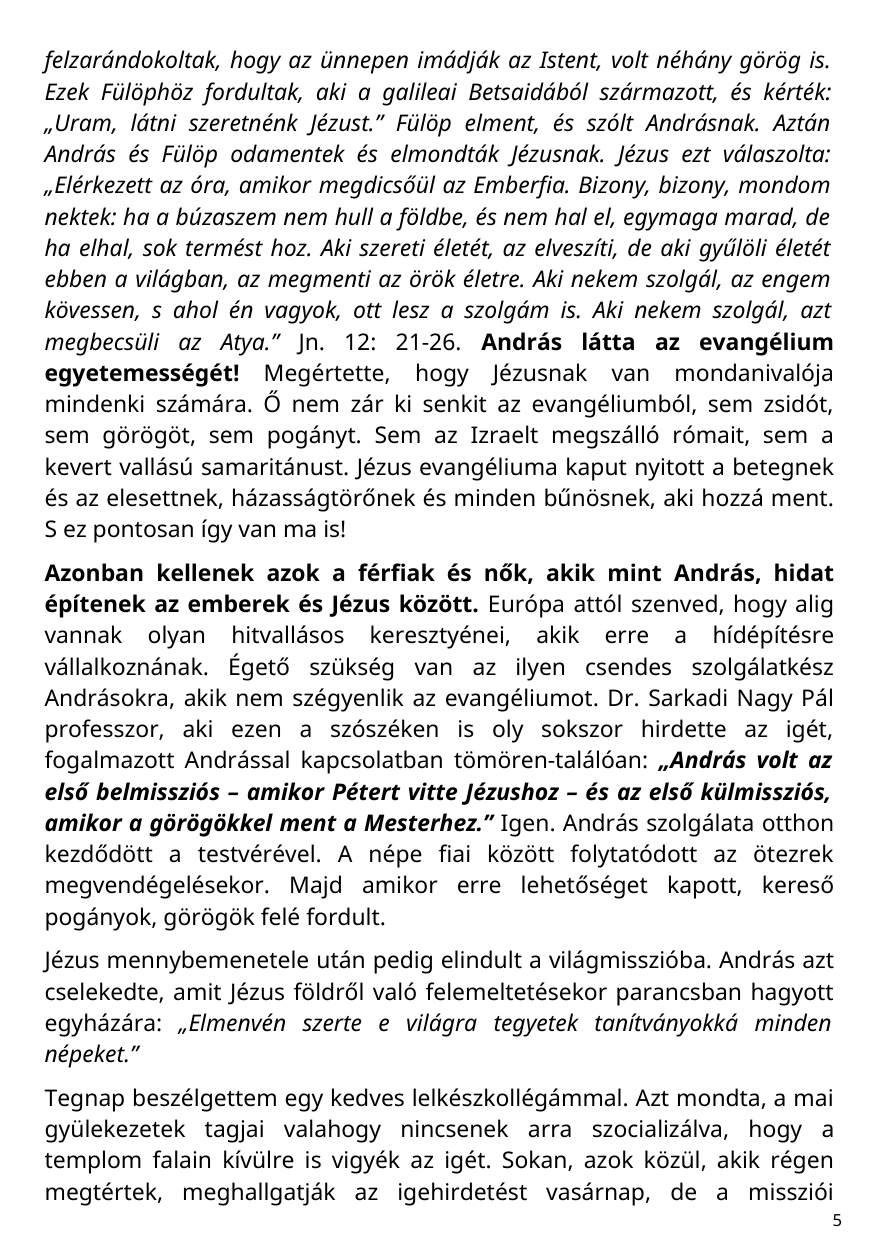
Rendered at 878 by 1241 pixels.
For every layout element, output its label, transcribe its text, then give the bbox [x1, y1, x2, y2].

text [44, 1082, 834, 1207]
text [44, 44, 834, 544]
text Jézus mennybemenetele után pedig elindult a világmisszióba. András azt cselekedte, amit Jézus földről való felemeltetésekor parancsban hagyott egyházára: „Elmenvén szerte e világra tegyetek tanítványokká minden népeket.” [44, 944, 834, 1069]
text Azonban kellenek azok a férfiak és nők, akik mint András, hidat építenek az emberek és Jézus között. Európa attól szenved, hogy alig vannak olyan hitvallásos keresztyénei, akik erre a hídépítésre vállalkoznának. Égető szükség van az ilyen csendes szolgálatkész Andrásokra, akik nem szégyenlik az evangéliumot. Dr. Sarkadi Nagy Pál professzor, aki ezen a szószéken is oly sokszor hirdette az igét, fogalmazott Andrással kapcsolatban tömören-találóan: „András volt az első belmissziós – amikor Pétert vitte Jézushoz – és az első külmissziós, amikor a görögökkel ment a Mesterhez.” Igen. András szolgálata otthon kezdődött a testvérével. A népe fiai között folytatódott az ötezrek megvendégelésekor. Majd amikor erre lehetőséget kapott, kereső pogányok, görögök felé fordult. [44, 557, 834, 932]
